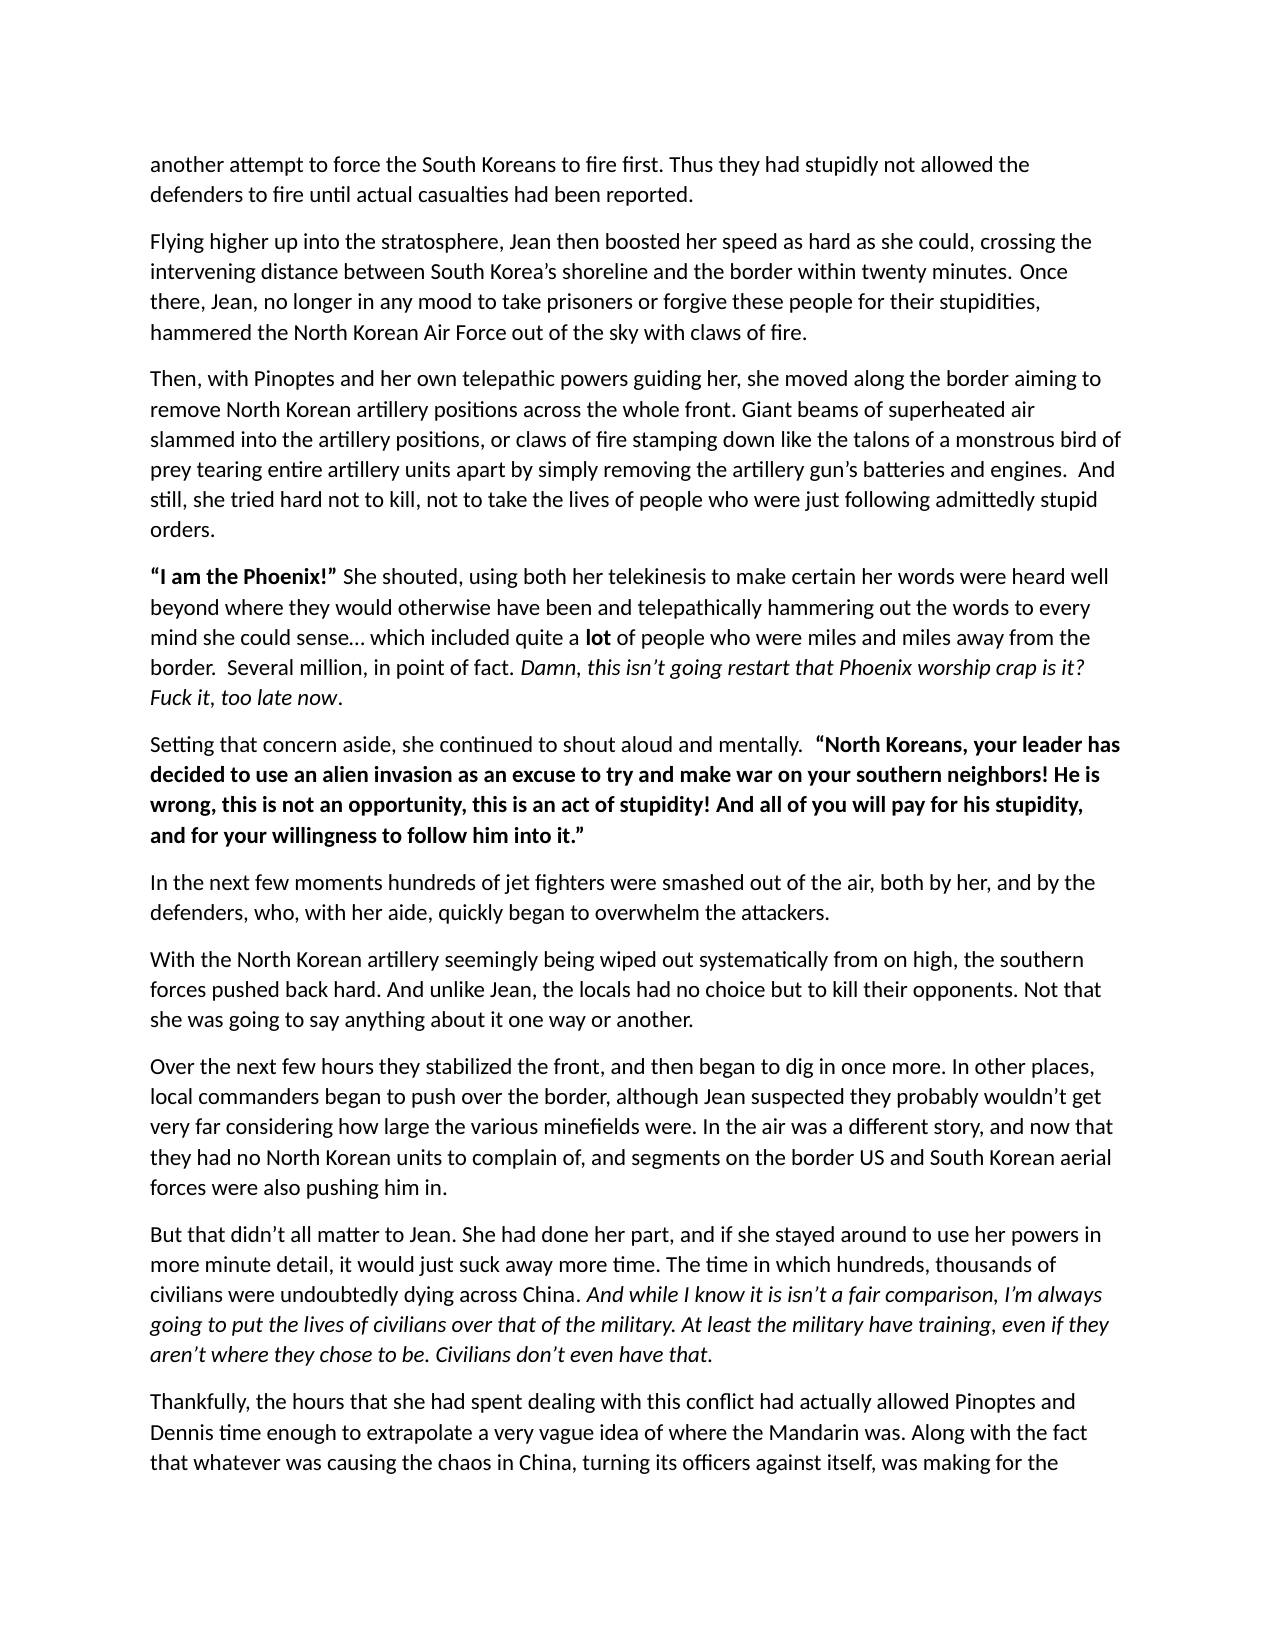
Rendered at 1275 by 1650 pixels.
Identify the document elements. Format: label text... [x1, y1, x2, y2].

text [150, 150, 1125, 208]
text “I am the Phoenix!” She shouted, using both her telekinesis to make certain her words were heard well beyond where they would otherwise have been and telepathically hammering out the words to every mind she could sense… which included quite a lot of people who were miles and miles away from the border. Several million, in point of fact. Damn, this isn’t going restart that Phoenix worship crap is it? Fuck it, too late now. [150, 562, 1125, 711]
text Then, with Pinoptes and her own telepathic powers guiding her, she moved along the border aiming to remove North Korean artillery positions across the whole front. Giant beams of superheated air slammed into the artillery positions, or claws of fire stamping down like the talons of a monstrous bird of prey tearing entire artillery units apart by simply removing the artillery gun’s batteries and engines. And still, she tried hard not to kill, not to take the lives of people who were just following admittedly stupid orders. [150, 364, 1125, 544]
text Over the next few hours they stabilized the front, and then began to dig in once more. In other places, local commanders began to push over the border, although Jean suspected they probably wouldn’t get very far considering how large the various minefields were. In the air was a different story, and now that they had no North Korean units to complain of, and segments on the border US and South Korean aerial forces were also pushing him in. [150, 1052, 1125, 1201]
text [150, 1387, 1125, 1476]
text Setting that concern aside, she continued to shout aloud and mentally. “North Koreans, your leader has decided to use an alien invasion as an excuse to try and make war on your southern neighbors! He is wrong, this is not an opportunity, this is an act of stupidity! And all of you will pay for his stupidity, and for your willingness to follow him into it.” [150, 730, 1125, 849]
text In the next few moments hundreds of jet fighters were smashed out of the air, both by her, and by the defenders, who, with her aide, quickly began to overwhelm the attackers. [150, 868, 1125, 926]
text But that didn’t all matter to Jean. She had done her part, and if she stayed around to use her powers in more minute detail, it would just suck away more time. The time in which hundreds, thousands of civilians were undoubtedly dying across China. And while I know it is isn’t a fair comparison, I’m always going to put the lives of civilians over that of the military. At least the military have training, even if they aren’t where they chose to be. Civilians don’t even have that. [150, 1220, 1125, 1369]
text Flying higher up into the stratosphere, Jean then boosted her speed as hard as she could, crossing the intervening distance between South Korea’s shoreline and the border within twenty minutes. Once there, Jean, no longer in any mood to take prisoners or forgive these people for their stupidities, hammered the North Korean Air Force out of the sky with claws of fire. [150, 227, 1125, 346]
text With the North Korean artillery seemingly being wiped out systematically from on high, the southern forces pushed back hard. And unlike Jean, the locals had no choice but to kill their opponents. Not that she was going to say anything about it one way or another. [150, 945, 1125, 1033]
